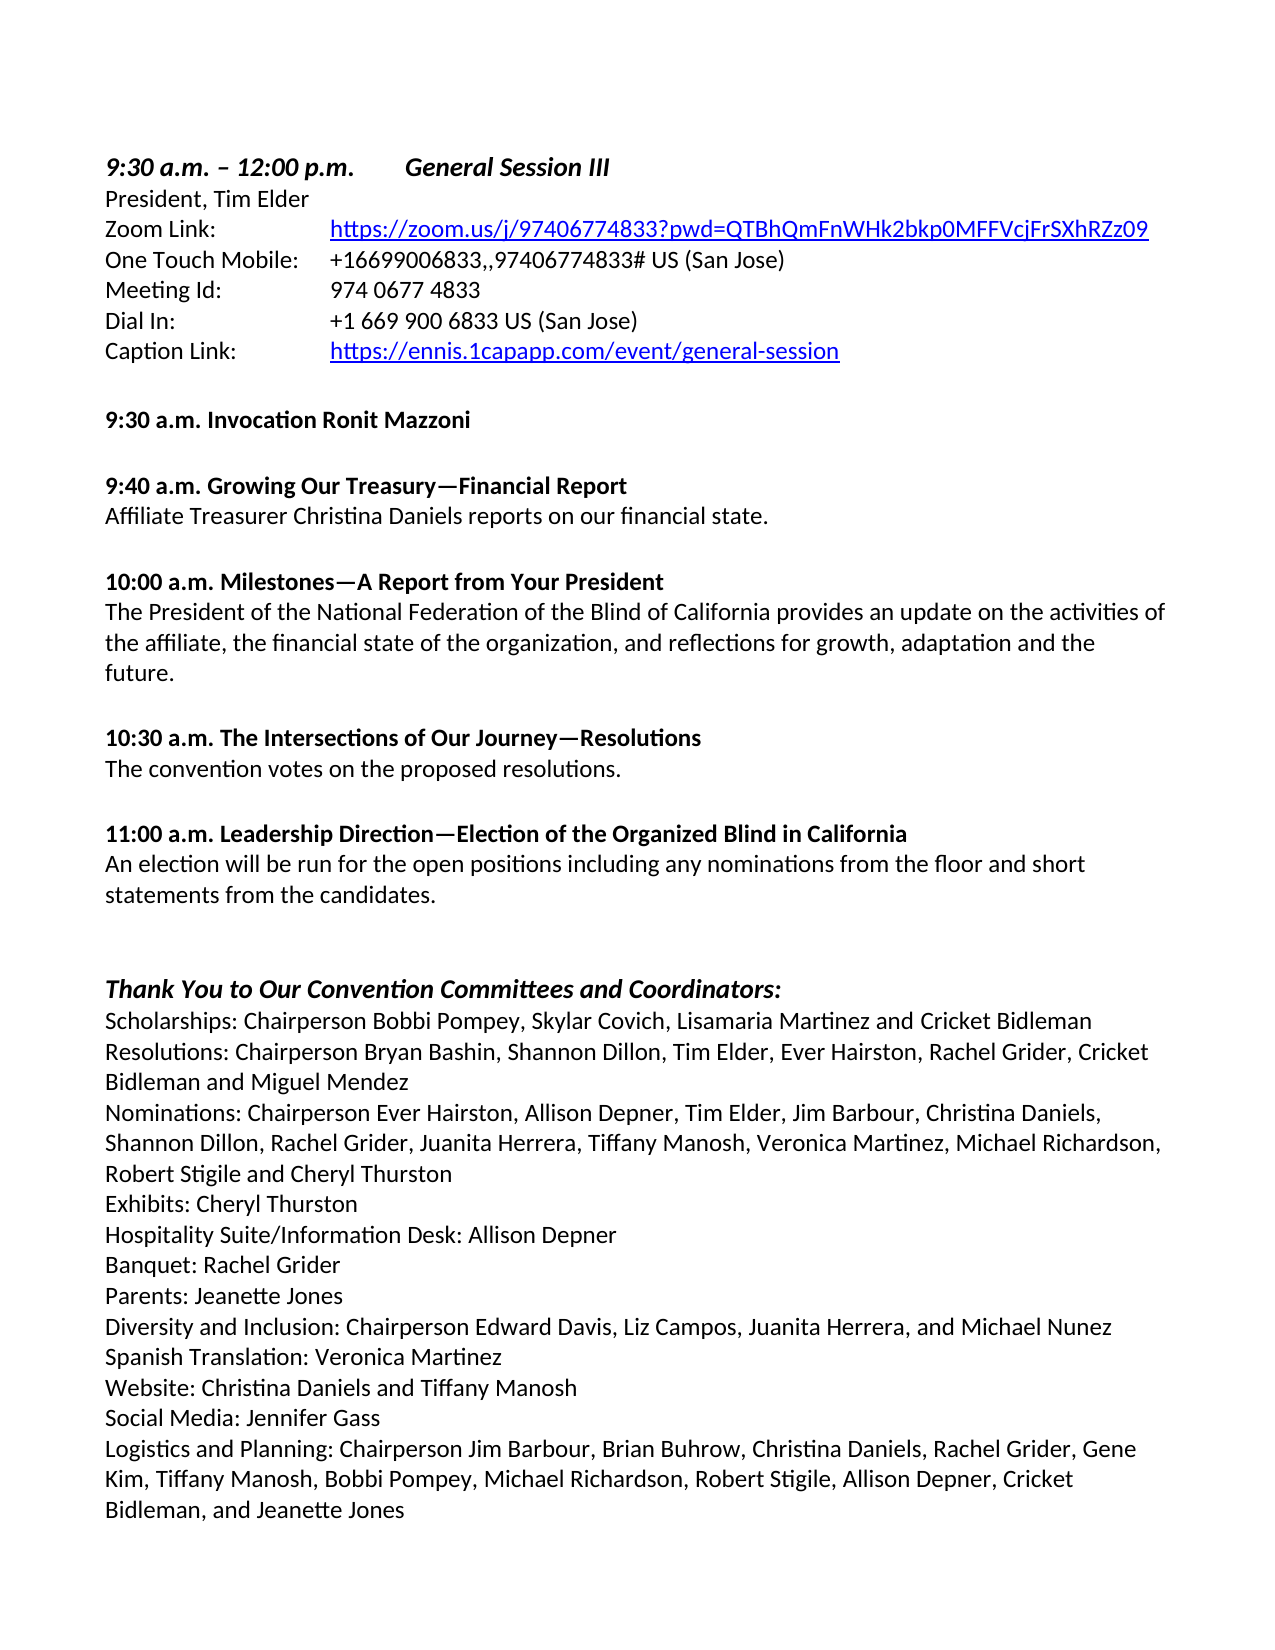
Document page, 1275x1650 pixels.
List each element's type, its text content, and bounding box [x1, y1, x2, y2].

text Caption Link: https://ennis.1capapp.com/event/general-session [105, 335, 1170, 366]
text Dial In: +1 669 900 6833 US (San Jose) [105, 305, 1170, 335]
text Resolutions: Chairperson Bryan Bashin, Shannon Dillon, Tim Elder, Ever Hairston, Rachel Grider, Cricket Bidleman and Miguel Mendez [105, 1036, 1170, 1097]
text Hospitality Suite/Information Desk: Allison Depner [105, 1219, 1170, 1249]
subtitle Thank You to Our Convention Committees and Coordinators: [105, 972, 1170, 1005]
text Diversity and Inclusion: Chairperson Edward Davis, Liz Campos, Juanita Herrera, and Michael Nunez [105, 1311, 1170, 1341]
text The convention votes on the proposed resolutions. [105, 753, 1170, 783]
text Banquet: Rachel Grider [105, 1249, 1170, 1280]
text One Touch Mobile: +16699006833,,97406774833# US (San Jose) [105, 244, 1170, 274]
text Affiliate Treasurer Christina Daniels reports on our financial state. [105, 500, 1170, 531]
text Meeting Id: 974 0677 4833 [105, 274, 1170, 305]
text Parents: Jeanette Jones [105, 1280, 1170, 1311]
text Zoom Link: https://zoom.us/j/97406774833?pwd=QTBhQmFnWHk2bkp0MFFVcjFrSXhRZz09 [105, 213, 1170, 244]
text Spanish Translation: Veronica Martinez [105, 1341, 1170, 1372]
subtitle 9:30 a.m. Invocation Ronit Mazzoni [105, 405, 1170, 435]
text The President of the National Federation of the Blind of California provides an update on the activities of the affiliate, the financial state of the organization, and reflections for growth, adaptation and the future. [105, 596, 1170, 688]
text President, Tim Elder [105, 183, 1170, 213]
subtitle 9:30 a.m. – 12:00 p.m. General Session III [105, 150, 1170, 183]
subtitle 11:00 a.m. Leadership Direction—Election of the Organized Blind in California [105, 818, 1170, 849]
text Website: Christina Daniels and Tiffany Manosh [105, 1372, 1170, 1402]
subtitle 10:00 a.m. Milestones—A Report from Your President [105, 566, 1170, 596]
text An election will be run for the open positions including any nominations from the floor and short statements from the candidates. [105, 849, 1170, 910]
text Logistics and Planning: Chairperson Jim Barbour, Brian Buhrow, Christina Daniels, Rachel Grider, Gene Kim, Tiffany Manosh, Bobbi Pompey, Michael Richardson, Robert Stigile, Allison Depner, Cricket Bidleman, and Jeanette Jones [105, 1433, 1170, 1524]
text Exhibits: Cheryl Thurston [105, 1188, 1170, 1219]
text Social Media: Jennifer Gass [105, 1402, 1170, 1433]
subtitle 10:30 a.m. The Intersections of Our Journey—Resolutions [105, 722, 1170, 753]
text Scholarships: Chairperson Bobbi Pompey, Skylar Covich, Lisamaria Martinez and Cricket Bidleman [105, 1005, 1170, 1036]
subtitle 9:40 a.m. Growing Our Treasury—Financial Report [105, 470, 1170, 500]
text Nominations: Chairperson Ever Hairston, Allison Depner, Tim Elder, Jim Barbour, Christina Daniels, Shannon Dillon, Rachel Grider, Juanita Herrera, Tiffany Manosh, Veronica Martinez, Michael Richardson, Robert Stigile and Cheryl Thurston [105, 1097, 1170, 1188]
